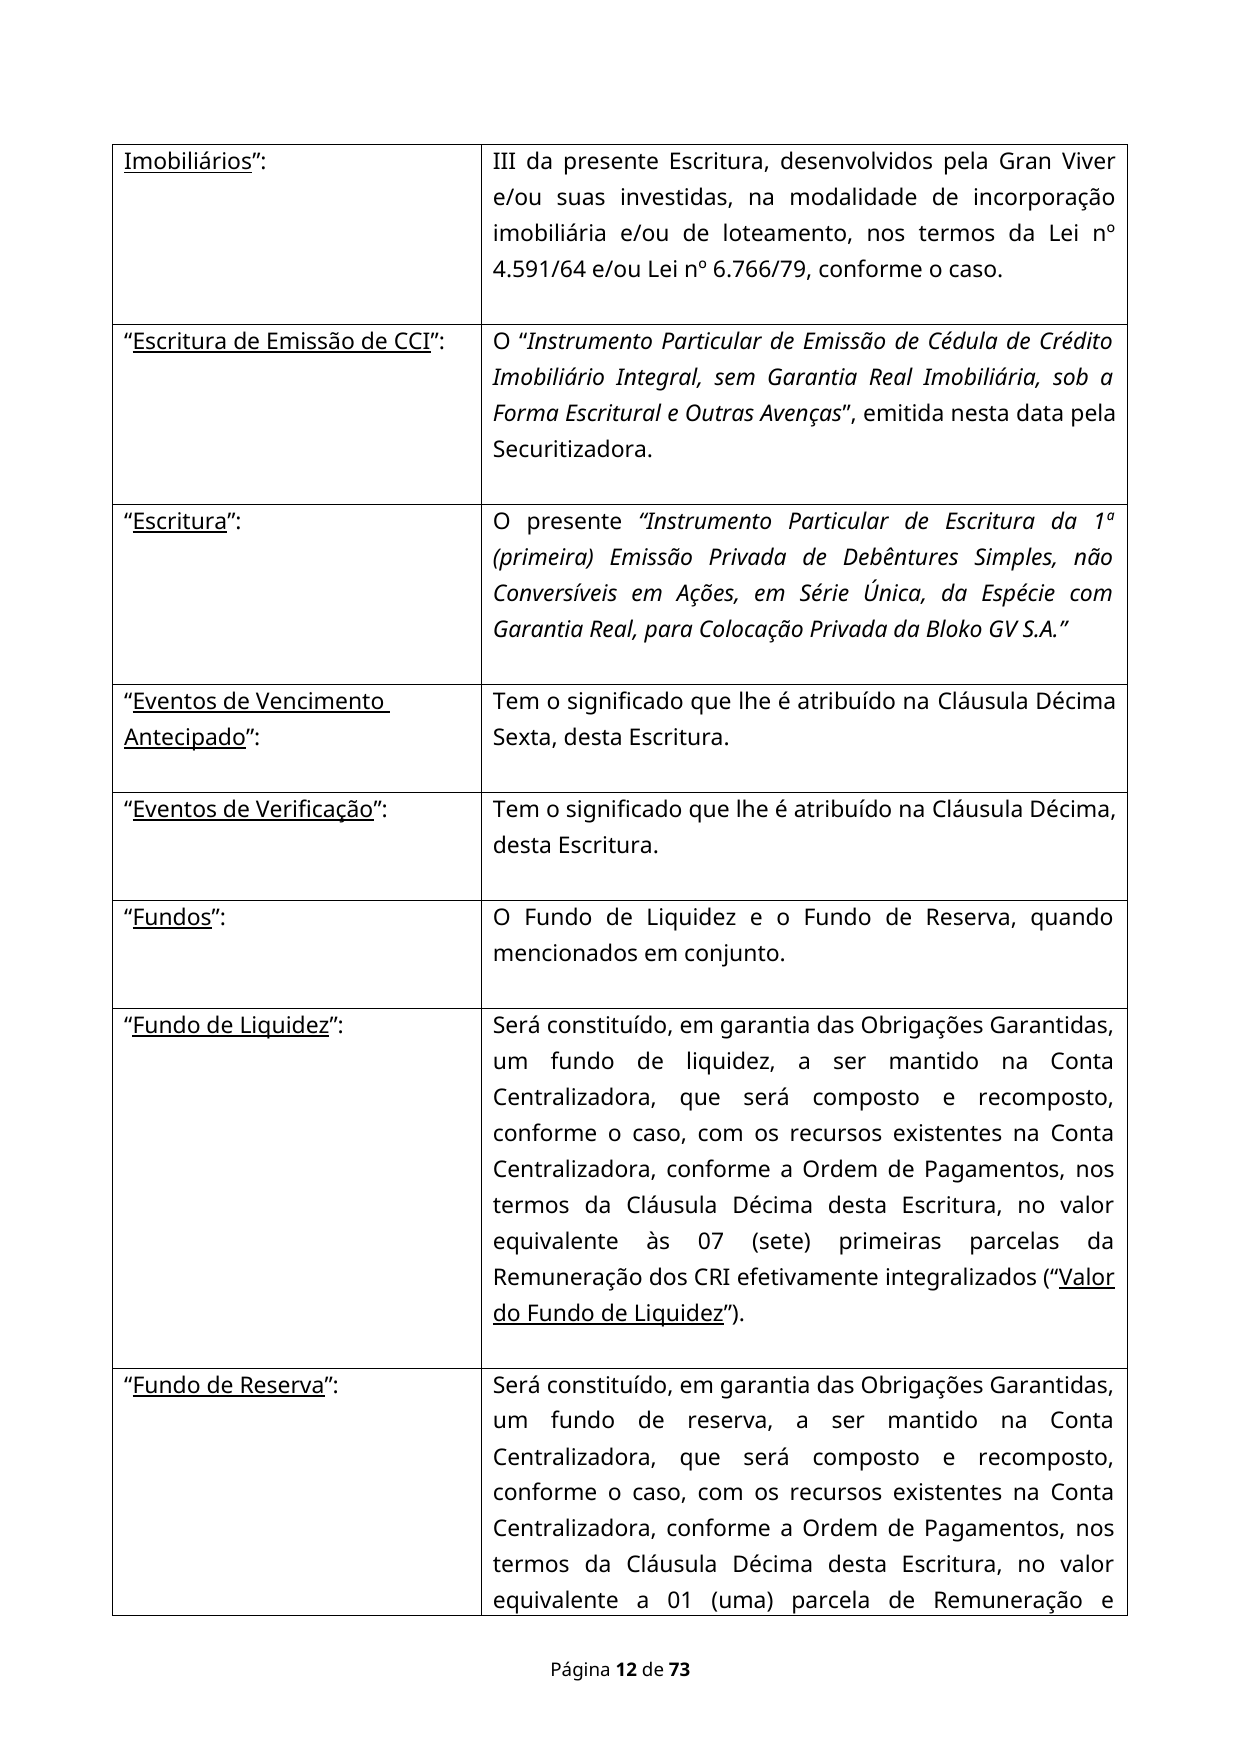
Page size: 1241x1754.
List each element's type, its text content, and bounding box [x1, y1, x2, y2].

table_cell “Eventos de Vencimento Antecipado”: [113, 685, 481, 792]
table_cell “Fundo de Liquidez”: [113, 1009, 481, 1367]
table_cell O Fundo de Liquidez e o Fundo de Reserva, quando mencionados em conjunto. [482, 901, 1127, 1008]
table_cell “Fundo de Reserva”: [113, 1369, 481, 1615]
table_cell Será constituído, em garantia das Obrigações Garantidas, um fundo de liquidez, a ser mantido na Conta Centralizadora, que será composto e recomposto, conforme o caso, com os recursos existentes na Conta Centralizadora, conforme a Ordem de Pagamentos, nos termos da Cláusula Décima desta Escritura, no valor equivalente às 07 (sete) primeiras parcelas da Remuneração dos CRI efetivamente integralizados (“Valor do Fundo de Liquidez”). [482, 1009, 1127, 1367]
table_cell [113, 145, 481, 324]
table_cell O presente “Instrumento Particular de Escritura da 1ª (primeira) Emissão Privada de Debêntures Simples, não Conversíveis em Ações, em Série Única, da Espécie com Garantia Real, para Colocação Privada da Bloko GV S.A.” [482, 505, 1127, 684]
table_cell “Fundos”: [113, 901, 481, 1008]
table_cell O “Instrumento Particular de Emissão de Cédula de Crédito Imobiliário Integral, sem Garantia Real Imobiliária, sob a Forma Escritural e Outras Avenças”, emitida nesta data pela Securitizadora. [482, 325, 1127, 504]
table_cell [482, 145, 1127, 324]
table_cell “Escritura de Emissão de CCI”: [113, 325, 481, 504]
table_cell Tem o significado que lhe é atribuído na Cláusula Décima Sexta, desta Escritura. [482, 685, 1127, 792]
table_cell Tem o significado que lhe é atribuído na Cláusula Décima, desta Escritura. [482, 793, 1127, 900]
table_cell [482, 1369, 1127, 1615]
table_cell “Eventos de Verificação”: [113, 793, 481, 900]
table_cell “Escritura”: [113, 505, 481, 684]
